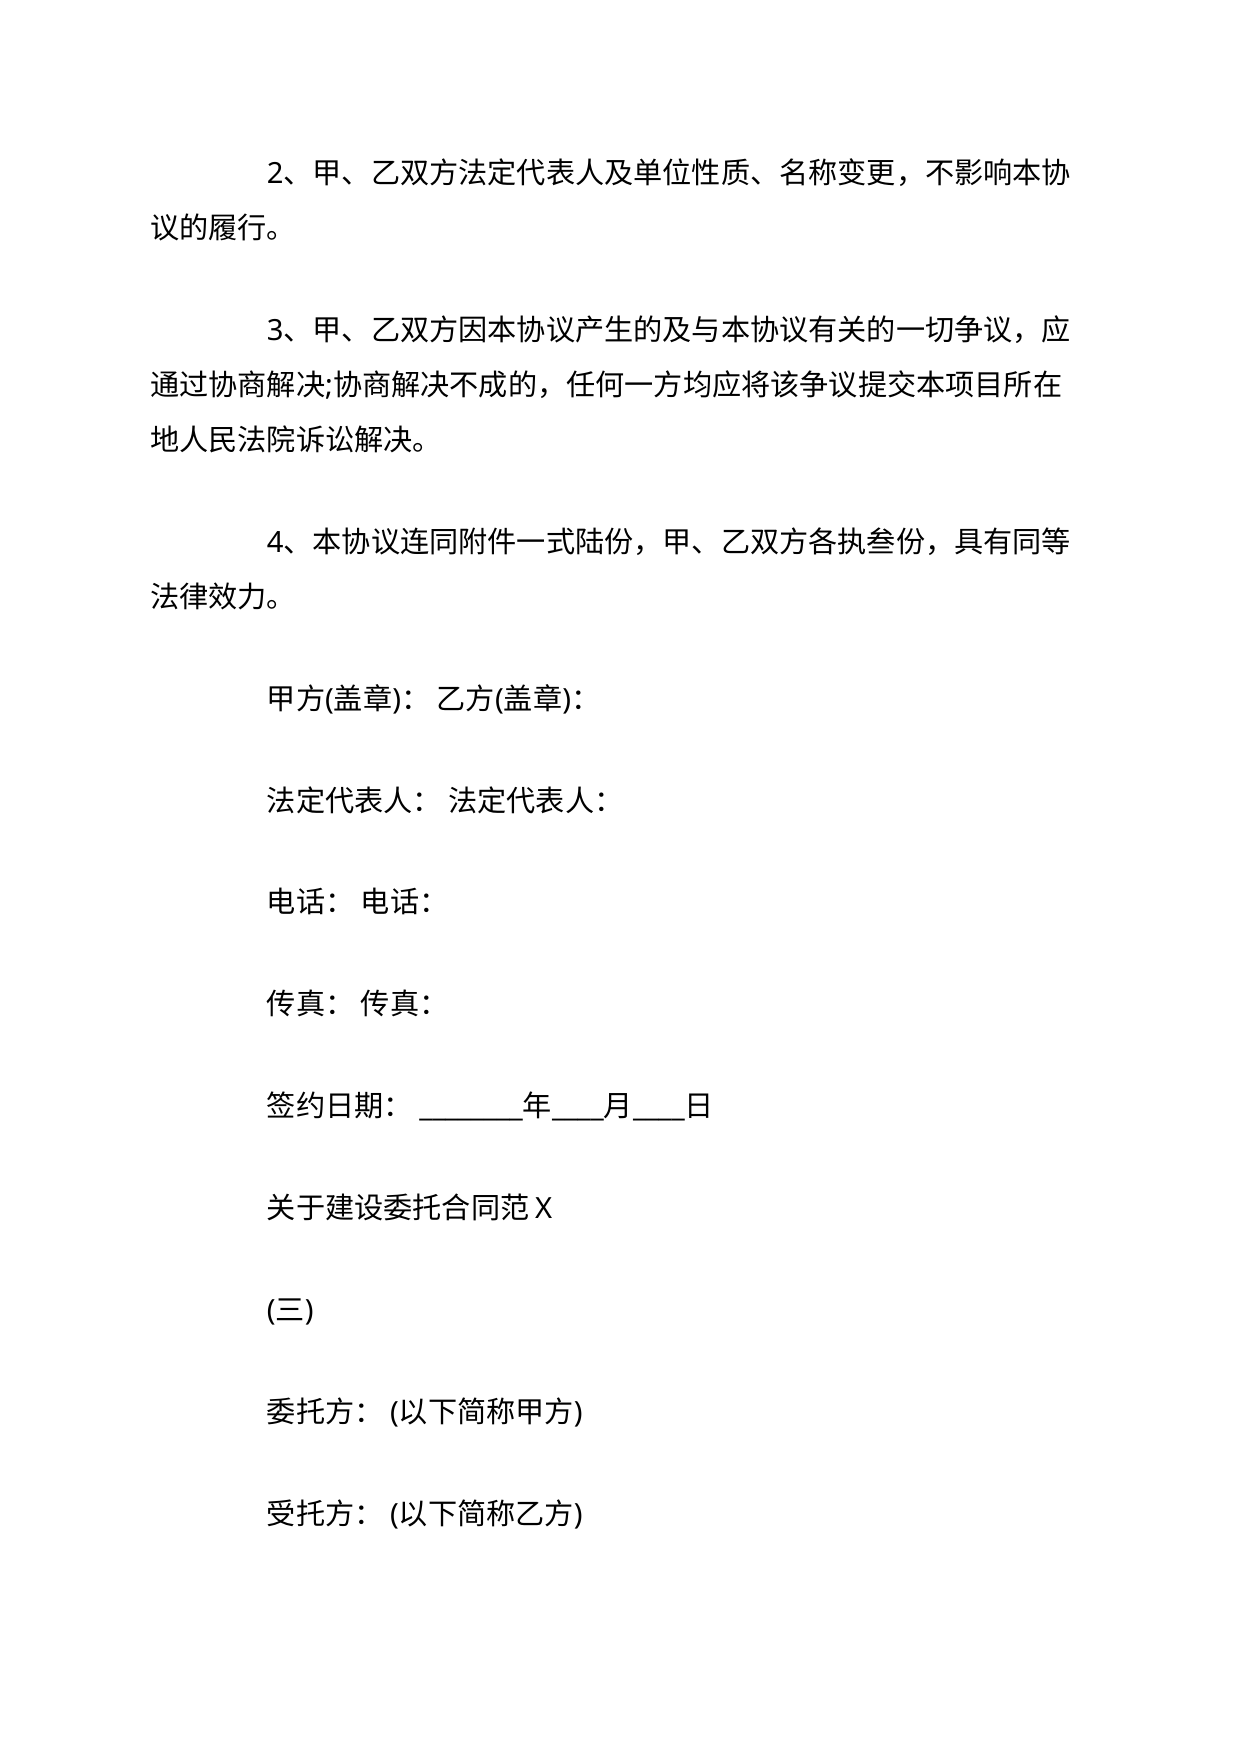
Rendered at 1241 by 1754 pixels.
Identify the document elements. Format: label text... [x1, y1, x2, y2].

text 受托方： (以下简称乙方) [150, 1491, 1090, 1533]
text 2、甲、乙双方法定代表人及单位性质、名称变更，不影响本协议的履行。 [150, 150, 1090, 247]
text 3、甲、乙双方因本协议产生的及与本协议有关的一切争议，应通过协商解决;协商解决不成的，任何一方均应将该争议提交本项目所在地人民法院诉讼解决。 [150, 307, 1090, 459]
text 传真： 传真： [150, 981, 1090, 1023]
text 签约日期： ________年____月____日 [150, 1083, 1090, 1125]
text 4、本协议连同附件一式陆份，甲、乙双方各执叁份，具有同等法律效力。 [150, 518, 1090, 616]
text 甲方(盖章)： 乙方(盖章)： [150, 675, 1090, 718]
text 电话： 电话： [150, 879, 1090, 921]
text 委托方： (以下简称甲方) [150, 1388, 1090, 1431]
text 法定代表人： 法定代表人： [150, 777, 1090, 819]
text (三) [150, 1287, 1090, 1329]
text 关于建设委托合同范X [150, 1184, 1090, 1227]
